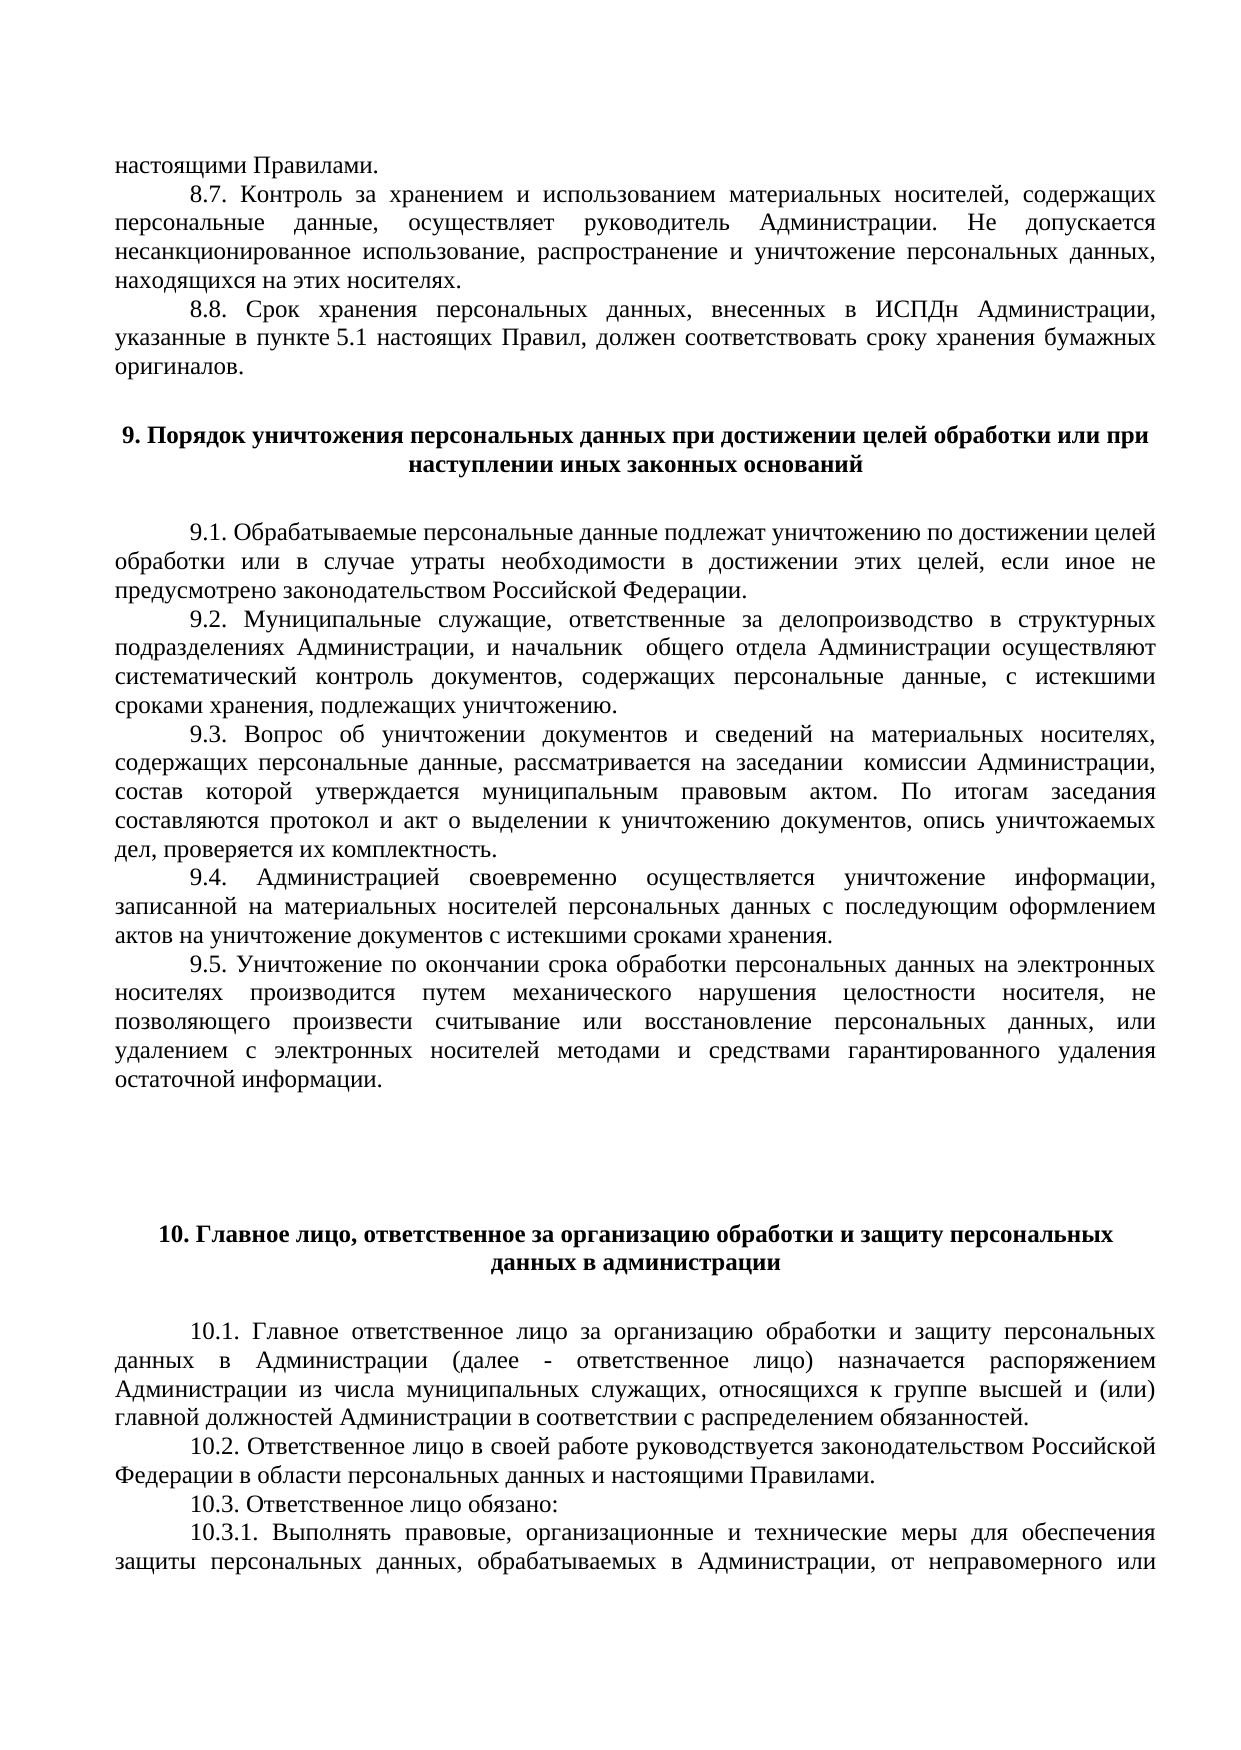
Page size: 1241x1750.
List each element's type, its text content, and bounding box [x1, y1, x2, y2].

text 10.3. Ответственное лицо обязано: [114, 1489, 1157, 1517]
text 9.5. Уничтожение по окончании срока обработки персональных данных на электронных носителях производится путем механического нарушения целостности носителя, не позволяющего произвести считывание или восстановление персональных данных, или удалением с электронных носителей методами и средствами гарантированного удаления остаточной информации. [114, 949, 1157, 1092]
text 10.1. Главное ответственное лицо за организацию обработки и защиту персональных данных в Администрации (далее - ответственное лицо) назначается распоряжением Администрации из числа муниципальных служащих, относящихся к группе высшей и (или) главной должностей Администрации в соответствии с распределением обязанностей. [114, 1316, 1157, 1431]
text 9.4. Администрацией своевременно осуществляется уничтожение информации, записанной на материальных носителей персональных данных с последующим оформлением актов на уничтожение документов с истекшими сроками хранения. [114, 862, 1157, 949]
text 9.1. Обрабатываемые персональные данные подлежат уничтожению по достижении целей обработки или в случае утраты необходимости в достижении этих целей, если иное не предусмотрено законодательством Российской Федерации. [114, 517, 1157, 604]
subtitle 10. Главное лицо, ответственное за организацию обработки и защиту персональных данных в администрации [114, 1219, 1157, 1276]
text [114, 1517, 1157, 1575]
text 9.2. Муниципальные служащие, ответственные за делопроизводство в структурных подразделениях Администрации, и начальник общего отдела Администрации осуществляют систематический контроль документов, содержащих персональные данные, с истекшими сроками хранения, подлежащих уничтожению. [114, 604, 1157, 719]
text 10.2. Ответственное лицо в своей работе руководствуется законодательством Российской Федерации в области персональных данных и настоящими Правилами. [114, 1431, 1157, 1489]
text 8.7. Контроль за хранением и использованием материальных носителей, содержащих персональные данные, осуществляет руководитель Администрации. Не допускается несанкционированное использование, распространение и уничтожение персональных данных, находящихся на этих носителях. [114, 179, 1157, 294]
text 9.3. Вопрос об уничтожении документов и сведений на материальных носителях, содержащих персональные данные, рассматривается на заседании комиссии Администрации, состав которой утверждается муниципальным правовым актом. По итогам заседания составляются протокол и акт о выделении к уничтожению документов, опись уничтожаемых дел, проверяется их комплектность. [114, 719, 1157, 862]
text 8.8. Срок хранения персональных данных, внесенных в ИСПДн Администрации, указанные в пункте 5.1 настоящих Правил, должен соответствовать сроку хранения бумажных оригиналов. [114, 294, 1157, 380]
subtitle 9. Порядок уничтожения персональных данных при достижении целей обработки или при наступлении иных законных оснований [114, 420, 1157, 477]
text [114, 150, 1157, 179]
